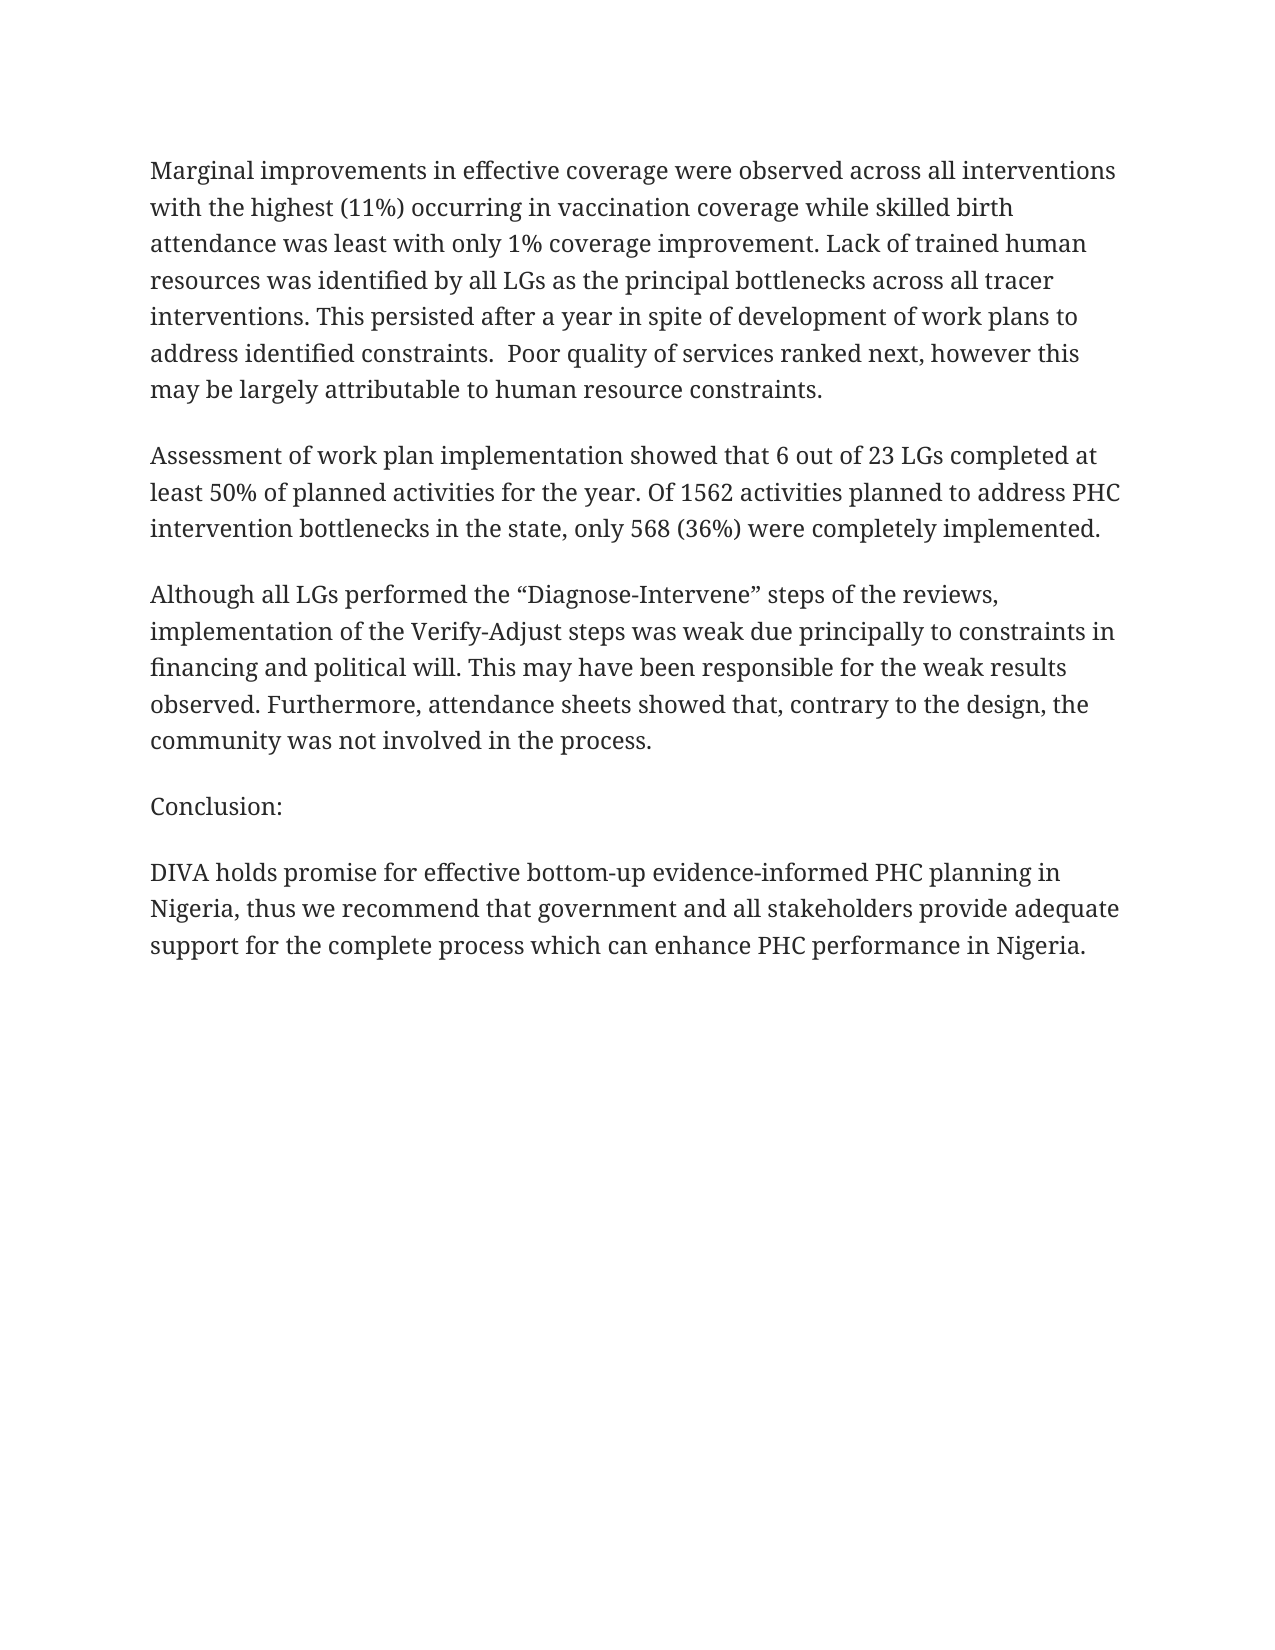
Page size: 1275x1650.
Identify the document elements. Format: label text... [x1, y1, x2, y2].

text DIVA holds promise for effective bottom-up evidence-informed PHC planning in Nigeria, thus we recommend that government and all stakeholders provide adequate support for the complete process which can enhance PHC performance in Nigeria. [150, 852, 1125, 961]
text Marginal improvements in effective coverage were observed across all interventions with the highest (11%) occurring in vaccination coverage while skilled birth attendance was least with only 1% coverage improvement. Lack of trained human resources was identified by all LGs as the principal bottlenecks across all tracer interventions. This persisted after a year in spite of development of work plans to address identified constraints. Poor quality of services ranked next, however this may be largely attributable to human resource constraints. [150, 150, 1125, 406]
text Conclusion: [150, 786, 1125, 822]
text Assessment of work plan implementation showed that 6 out of 23 LGs completed at least 50% of planned activities for the year. Of 1562 activities planned to address PHC intervention bottlenecks in the state, only 568 (36%) were completely implemented. [150, 435, 1125, 545]
text Although all LGs performed the “Diagnose-Intervene” steps of the reviews, implementation of the Verify-Adjust steps was weak due principally to constraints in financing and political will. This may have been responsible for the weak results observed. Furthermore, attendance sheets showed that, contrary to the design, the community was not involved in the process. [150, 574, 1125, 757]
